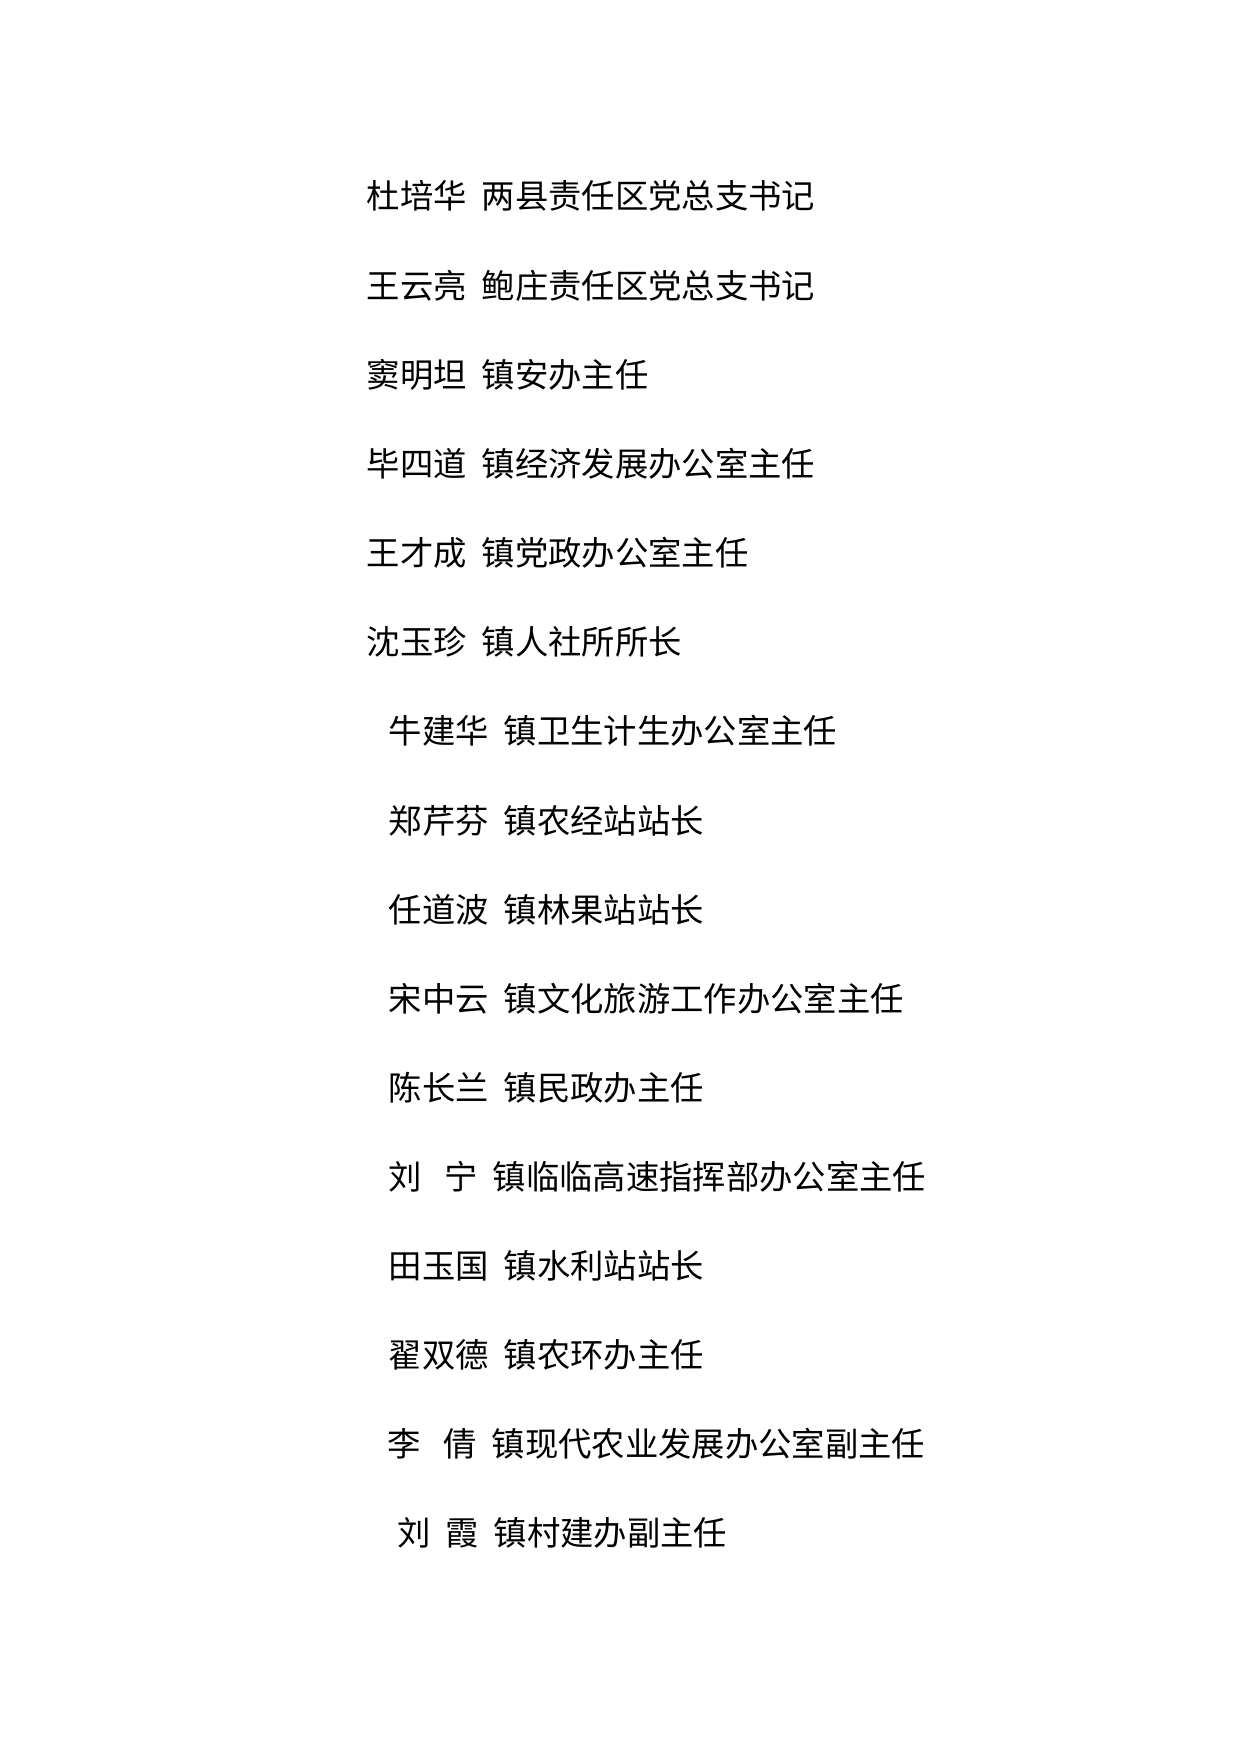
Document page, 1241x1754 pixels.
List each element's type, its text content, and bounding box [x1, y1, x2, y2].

text 田玉国 镇水利站站长 [187, 1231, 1053, 1296]
text 王才成 镇党政办公室主任 [187, 519, 1053, 584]
text 刘 宁 镇临临高速指挥部办公室主任 [187, 1142, 1053, 1207]
text 刘 霞 镇村建办副主任 [187, 1498, 1053, 1563]
text 任道波 镇林果站站长 [187, 875, 1053, 940]
text 杜培华 两县责任区党总支书记 [187, 162, 1053, 227]
text 窦明坦 镇安办主任 [187, 340, 1053, 405]
text 毕四道 镇经济发展办公室主任 [187, 429, 1053, 494]
text 李 倩 镇现代农业发展办公室副主任 [187, 1409, 1053, 1474]
text 陈长兰 镇民政办主任 [187, 1053, 1053, 1118]
text 牛建华 镇卫生计生办公室主任 [187, 697, 1053, 762]
text 翟双德 镇农环办主任 [187, 1320, 1053, 1385]
text 郑芹芬 镇农经站站长 [187, 786, 1053, 851]
text 宋中云 镇文化旅游工作办公室主任 [187, 964, 1053, 1029]
text 王云亮 鲍庄责任区党总支书记 [187, 251, 1053, 316]
text 沈玉珍 镇人社所所长 [187, 608, 1053, 673]
